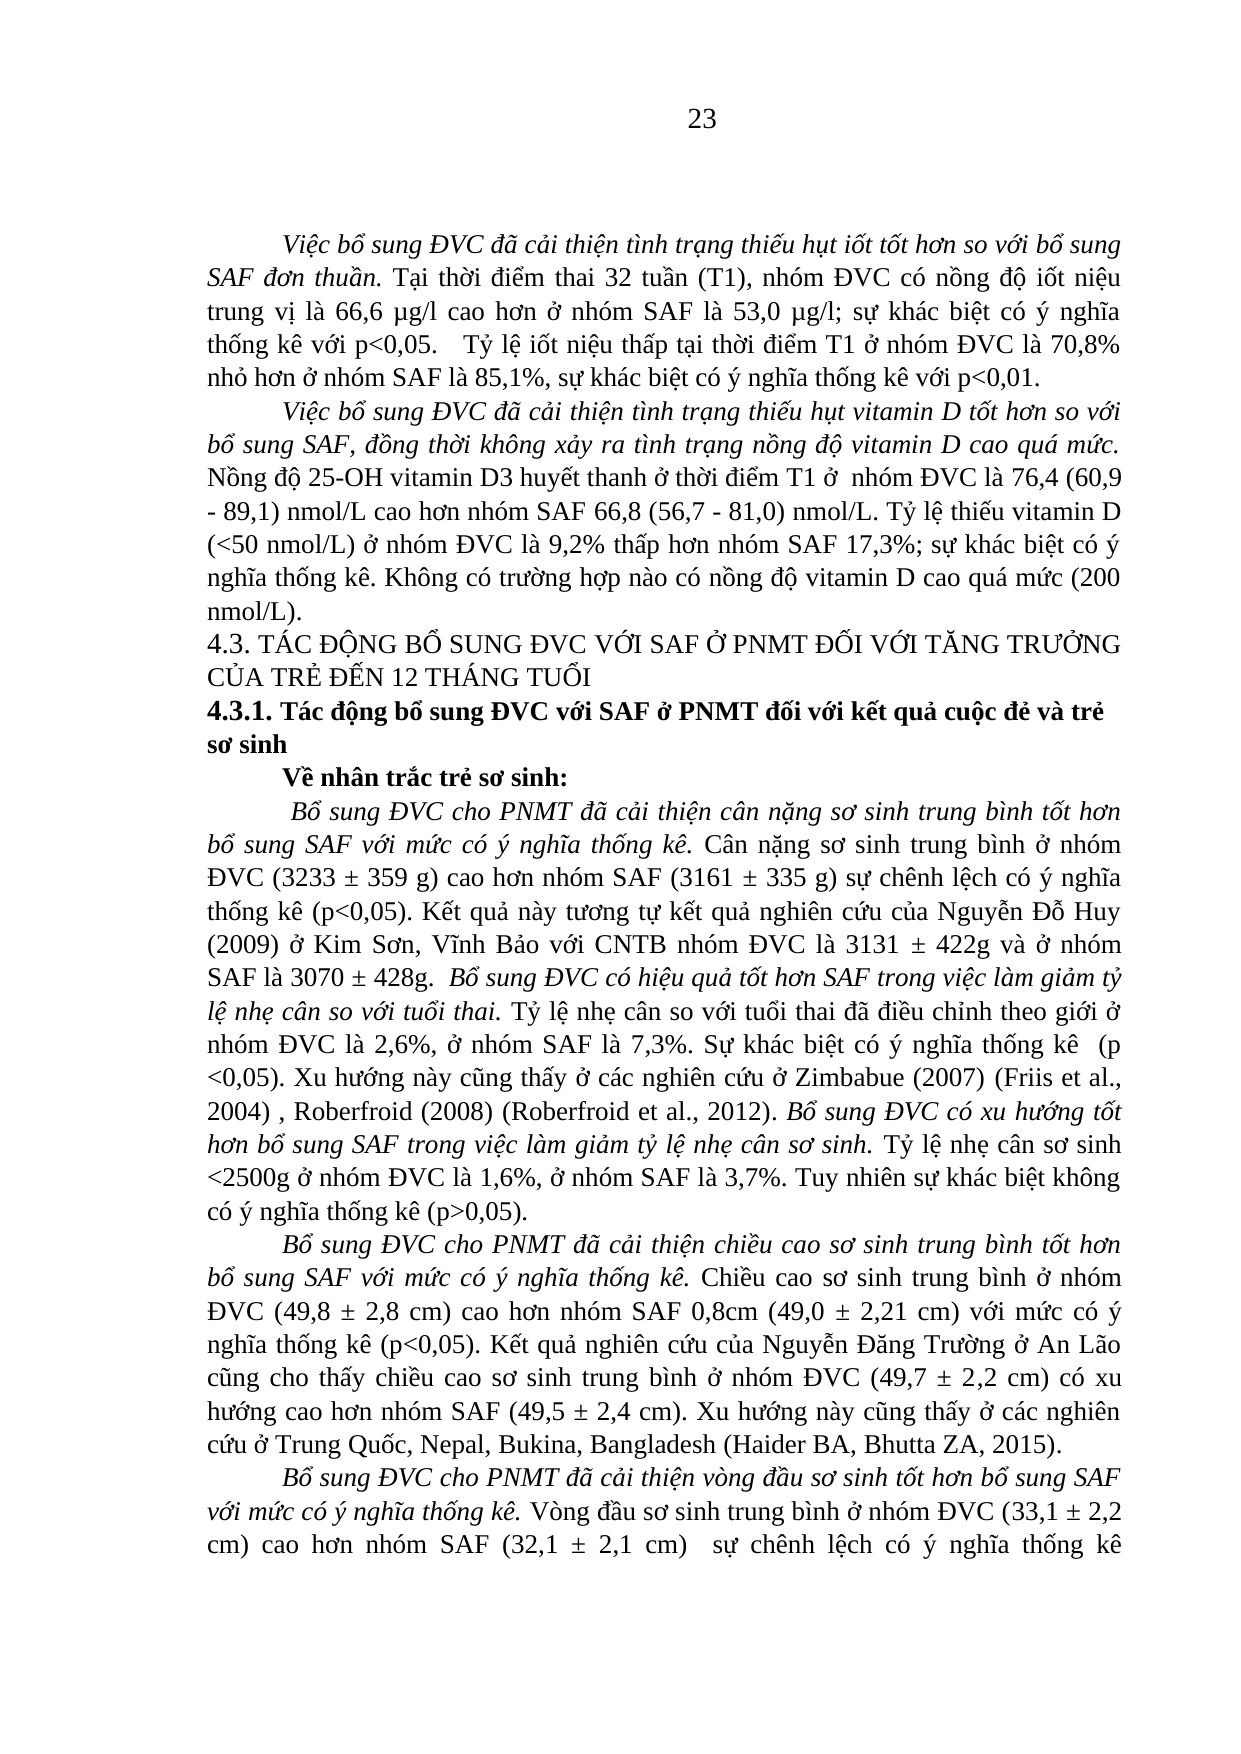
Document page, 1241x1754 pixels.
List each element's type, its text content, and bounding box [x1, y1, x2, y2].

subtitle Tác động bổ sung ĐVC với SAF ở PNMT đối với tăng trưởng của trẻ đến 12 tháng tuổi [207, 627, 1122, 693]
text Việc bổ sung ĐVC đã cải thiện tình trạng thiếu hụt iốt tốt hơn so với bổ sung SAF đơn thuần. Tại thời điểm thai 32 tuần (T1), nhóm ĐVC có nồng độ iốt niệu trung vị là 66,6 µg/l cao hơn ở nhóm SAF là 53,0 µg/l; sự khác biệt có ý nghĩa thống kê với p<0,05. Tỷ lệ iốt niệu thấp tại thời điểm T1 ở nhóm ĐVC là 70,8% nhỏ hơn ở nhóm SAF là 85,1%, sự khác biệt có ý nghĩa thống kê với p<0,01. [207, 227, 1122, 393]
text Bổ sung ĐVC cho PNMT đã cải thiện chiều cao sơ sinh trung bình tốt hơn bổ sung SAF với mức có ý nghĩa thống kê. Chiều cao sơ sinh trung bình ở nhóm ĐVC (49,8 ± 2,8 cm) cao hơn nhóm SAF 0,8cm (49,0 ± 2,21 cm) với mức có ý nghĩa thống kê (p<0,05). Kết quả nghiên cứu của Nguyễn Đăng Trường ở An Lão cũng cho thấy chiều cao sơ sinh trung bình ở nhóm ĐVC (49,7 ± 2,2 cm) có xu hướng cao hơn nhóm SAF (49,5 ± 2,4 cm). Xu hướng này cũng thấy ở các nghiên cứu ở Trung Quốc, Nepal, Bukina, Bangladesh (Haider BA, Bhutta ZA, 2015). [207, 1227, 1122, 1460]
subtitle Tác động bổ sung ĐVC với SAF ở PNMT đối với kết quả cuộc đẻ và trẻ sơ sinh [207, 693, 1122, 760]
text Việc bổ sung ĐVC đã cải thiện tình trạng thiếu hụt vitamin D tốt hơn so với bổ sung SAF, đồng thời không xảy ra tình trạng nồng độ vitamin D cao quá mức. Nồng độ 25-OH vitamin D3 huyết thanh ở thời điểm T1 ở nhóm ĐVC là 76,4 (60,9 - 89,1) nmol/L cao hơn nhóm SAF 66,8 (56,7 - 81,0) nmol/L. Tỷ lệ thiếu vitamin D (<50 nmol/L) ở nhóm ĐVC là 9,2% thấp hơn nhóm SAF 17,3%; sự khác biệt có ý nghĩa thống kê. Không có trường hợp nào có nồng độ vitamin D cao quá mức (200 nmol/L). [207, 393, 1122, 627]
text Về nhân trắc trẻ sơ sinh: [207, 760, 1122, 793]
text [207, 1460, 1122, 1560]
text Bổ sung ĐVC cho PNMT đã cải thiện cân nặng sơ sinh trung bình tốt hơn bổ sung SAF với mức có ý nghĩa thống kê. Cân nặng sơ sinh trung bình ở nhóm ĐVC (3233 ± 359 g) cao hơn nhóm SAF (3161 ± 335 g) sự chênh lệch có ý nghĩa thống kê (p<0,05). Kết quả này tương tự kết quả nghiên cứu của Nguyễn Đỗ Huy (2009) ở Kim Sơn, Vĩnh Bảo với CNTB nhóm ĐVC là 3131 ± 422g và ở nhóm SAF là 3070 ± 428g. Bổ sung ĐVC có hiệu quả tốt hơn SAF trong việc làm giảm tỷ lệ nhẹ cân so với tuổi thai. Tỷ lệ nhẹ cân so với tuổi thai đã điều chỉnh theo giới ở nhóm ĐVC là 2,6%, ở nhóm SAF là 7,3%. Sự khác biệt có ý nghĩa thống kê (p <0,05). Xu hướng này cũng thấy ở các nghiên cứu ở Zimbabue (2007) (Friis et al., 2004) , Roberfroid (2008) (Roberfroid et al., 2012). Bổ sung ĐVC có xu hướng tốt hơn bổ sung SAF trong việc làm giảm tỷ lệ nhẹ cân sơ sinh. Tỷ lệ nhẹ cân sơ sinh <2500g ở nhóm ĐVC là 1,6%, ở nhóm SAF là 3,7%. Tuy nhiên sự khác biệt không có ý nghĩa thống kê (p>0,05). [207, 793, 1122, 1227]
